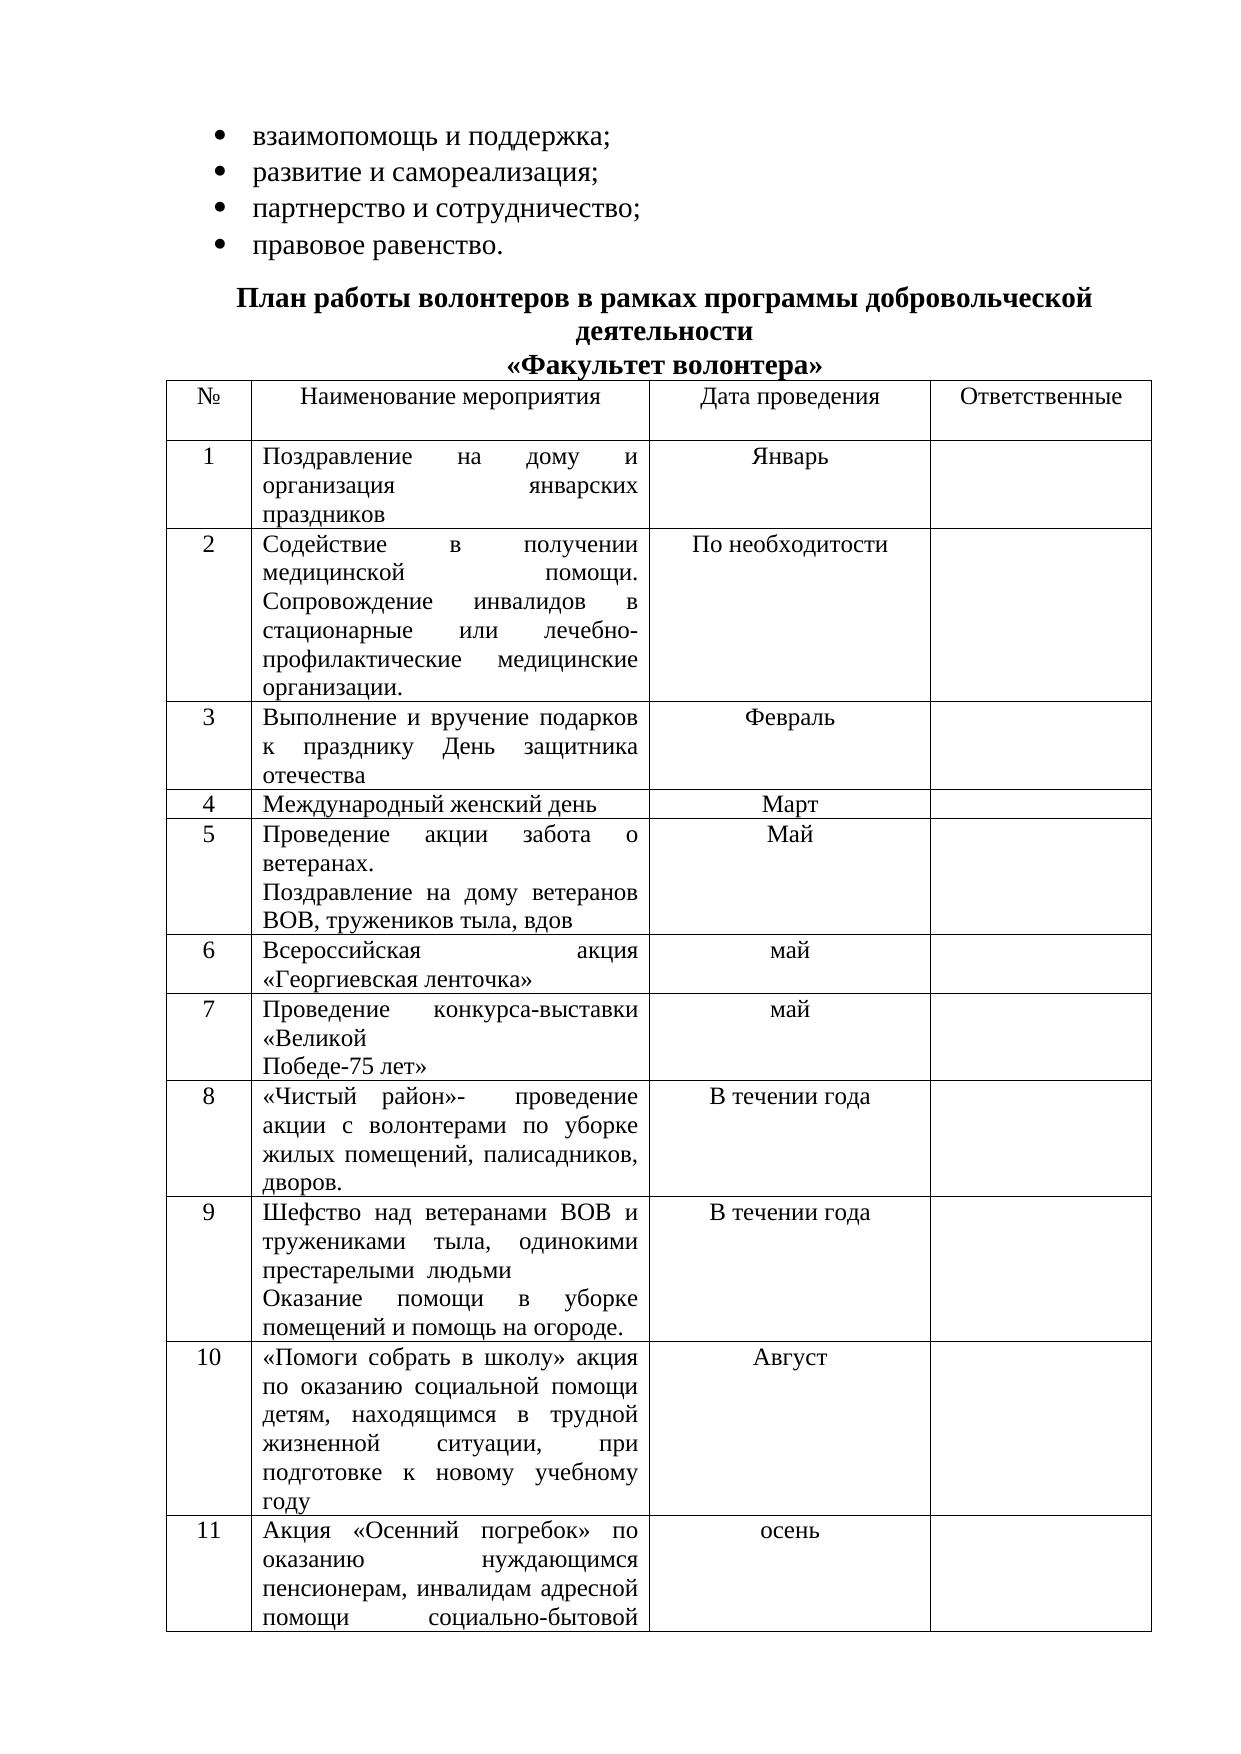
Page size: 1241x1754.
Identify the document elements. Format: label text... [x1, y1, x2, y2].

text План работы волонтеров в рамках программы добровольческой деятельности [177, 280, 1152, 347]
table_cell [931, 1342, 1151, 1514]
list взаимопомощь и поддержка; [215, 118, 1152, 152]
table_cell 7 [167, 994, 251, 1080]
table_header № [167, 381, 251, 440]
table_cell Март [650, 790, 930, 818]
table_cell май [650, 994, 930, 1080]
table_cell По необходитости [650, 529, 930, 701]
table_cell [931, 1081, 1151, 1196]
table_cell Поздравление на дому и организация январских праздников [252, 441, 649, 528]
table_cell [931, 1197, 1151, 1341]
list правовое равенство. [215, 227, 1152, 261]
table_cell Август [650, 1342, 930, 1514]
table_cell В течении года [650, 1197, 930, 1341]
table_cell [931, 441, 1151, 528]
table_cell [931, 819, 1151, 934]
table_cell Всероссийская акция «Георгиевская ленточка» [252, 935, 649, 993]
table_cell В течении года [650, 1081, 930, 1196]
table_cell 3 [167, 702, 251, 788]
table_cell 1 [167, 441, 251, 528]
table_cell 9 [167, 1197, 251, 1341]
table_cell осень [650, 1516, 930, 1631]
text «Факультет волонтера» [177, 347, 1152, 380]
table_cell май [650, 935, 930, 993]
table_cell «Помоги собрать в школу» акция по оказанию социальной помощи детям, находящимся в трудной жизненной ситуации, при подготовке к новому учебному году [252, 1342, 649, 1514]
table_cell [931, 790, 1151, 818]
table_cell Проведение конкурса-выставки «Великой Победе-75 лет» [252, 994, 649, 1080]
table_cell [931, 529, 1151, 701]
table_cell Февраль [650, 702, 930, 788]
table_cell 8 [167, 1081, 251, 1196]
list партнерство и сотрудничество; [215, 191, 1152, 224]
table_cell 4 [167, 790, 251, 818]
table_cell 5 [167, 819, 251, 934]
table_cell Содействие в получении медицинской помощи. Сопровождение инвалидов в стационарные или лечебно- профилактические медицинские организации. [252, 529, 649, 701]
table_cell Проведение акции забота о ветеранах. Поздравление на дому ветеранов ВОВ, тружеников тыла, вдов [252, 819, 649, 934]
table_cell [252, 1516, 649, 1631]
table_cell 11 [167, 1516, 251, 1631]
table_cell 6 [167, 935, 251, 993]
table_header Дата проведения [650, 381, 930, 440]
table_cell «Чистый район»- проведение акции с волонтерами по уборке жилых помещений, палисадников, дворов. [252, 1081, 649, 1196]
table_cell [931, 1516, 1151, 1631]
table_cell Май [650, 819, 930, 934]
table_cell Выполнение и вручение подарков к празднику День защитника отечества [252, 702, 649, 788]
list развитие и самореализация; [215, 154, 1152, 188]
table_cell [931, 702, 1151, 788]
table_cell 10 [167, 1342, 251, 1514]
table_cell Международный женский день [252, 790, 649, 818]
table_cell Шефство над ветеранами ВОВ и тружениками тыла, одинокими престарелыми людьми Оказание помощи в уборке помещений и помощь на огороде. [252, 1197, 649, 1341]
table_header Ответственные [931, 381, 1151, 440]
table_header Наименование мероприятия [252, 381, 649, 440]
table_cell Январь [650, 441, 930, 528]
table_cell 2 [167, 529, 251, 701]
table_cell [931, 994, 1151, 1080]
table_cell [931, 935, 1151, 993]
